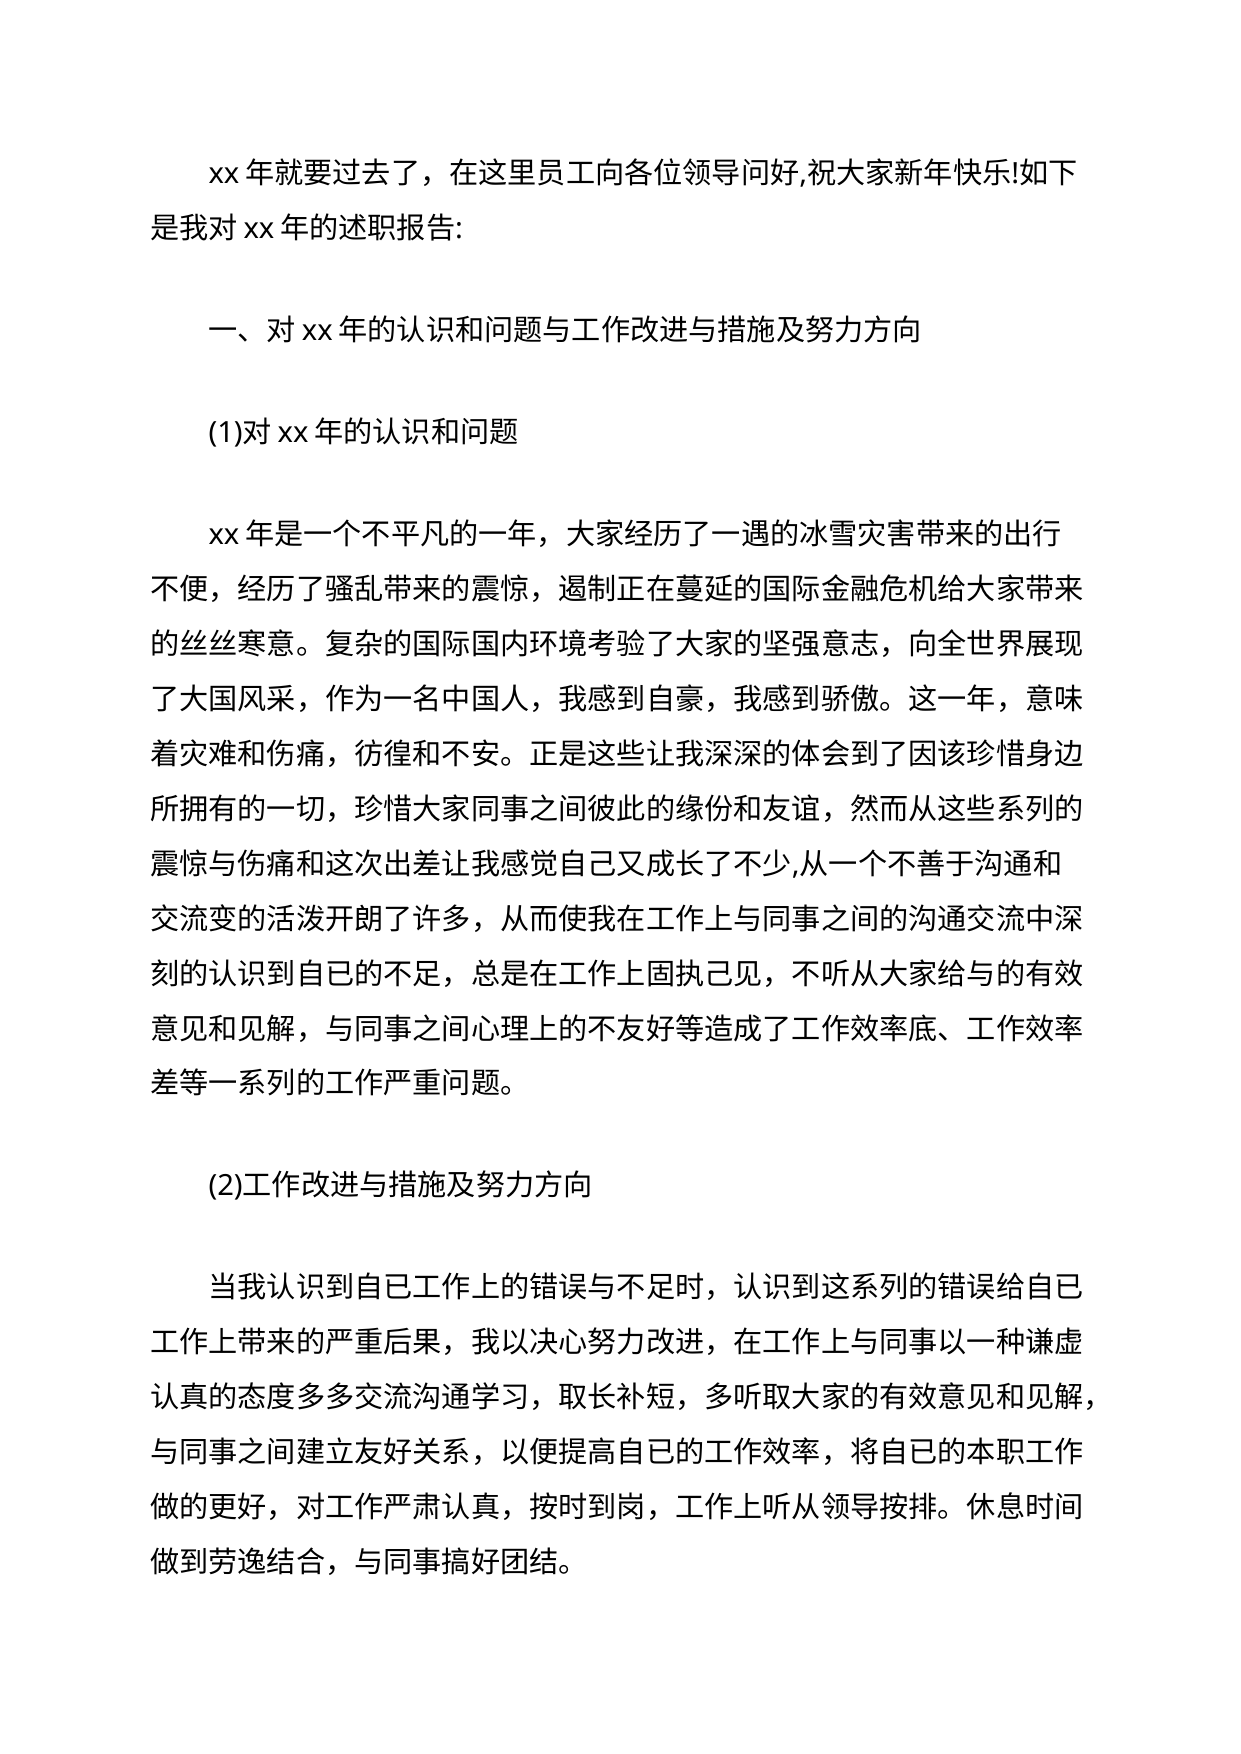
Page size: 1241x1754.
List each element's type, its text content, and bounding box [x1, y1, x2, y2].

text xx年就要过去了，在这里员工向各位领导问好,祝大家新年快乐!如下是我对xx年的述职报告: [150, 150, 1090, 247]
text (1)对xx年的认识和问题 [150, 409, 1090, 451]
text xx年是一个不平凡的一年，大家经历了一遇的冰雪灾害带来的出行不便，经历了骚乱带来的震惊，遏制正在蔓延的国际金融危机给大家带来的丝丝寒意。复杂的国际国内环境考验了大家的坚强意志，向全世界展现了大国风采，作为一名中国人，我感到自豪，我感到骄傲。这一年，意味着灾难和伤痛，彷徨和不安。正是这些让我深深的体会到了因该珍惜身边所拥有的一切，珍惜大家同事之间彼此的缘份和友谊，然而从这些系列的震惊与伤痛和这次出差让我感觉自己又成长了不少,从一个不善于沟通和交流变的活泼开朗了许多，从而使我在工作上与同事之间的沟通交流中深刻的认识到自已的不足，总是在工作上固执己见，不听从大家给与的有效意见和见解，与同事之间心理上的不友好等造成了工作效率底、工作效率差等一系列的工作严重问题。 [150, 511, 1090, 1102]
text (2)工作改进与措施及努力方向 [150, 1162, 1090, 1204]
text 一、对xx年的认识和问题与工作改进与措施及努力方向 [150, 307, 1090, 349]
text 当我认识到自已工作上的错误与不足时，认识到这系列的错误给自已工作上带来的严重后果，我以决心努力改进，在工作上与同事以一种谦虚认真的态度多多交流沟通学习，取长补短，多听取大家的有效意见和见解，与同事之间建立友好关系，以便提高自已的工作效率，将自已的本职工作做的更好，对工作严肃认真，按时到岗，工作上听从领导按排。休息时间做到劳逸结合，与同事搞好团结。 [150, 1264, 1090, 1581]
